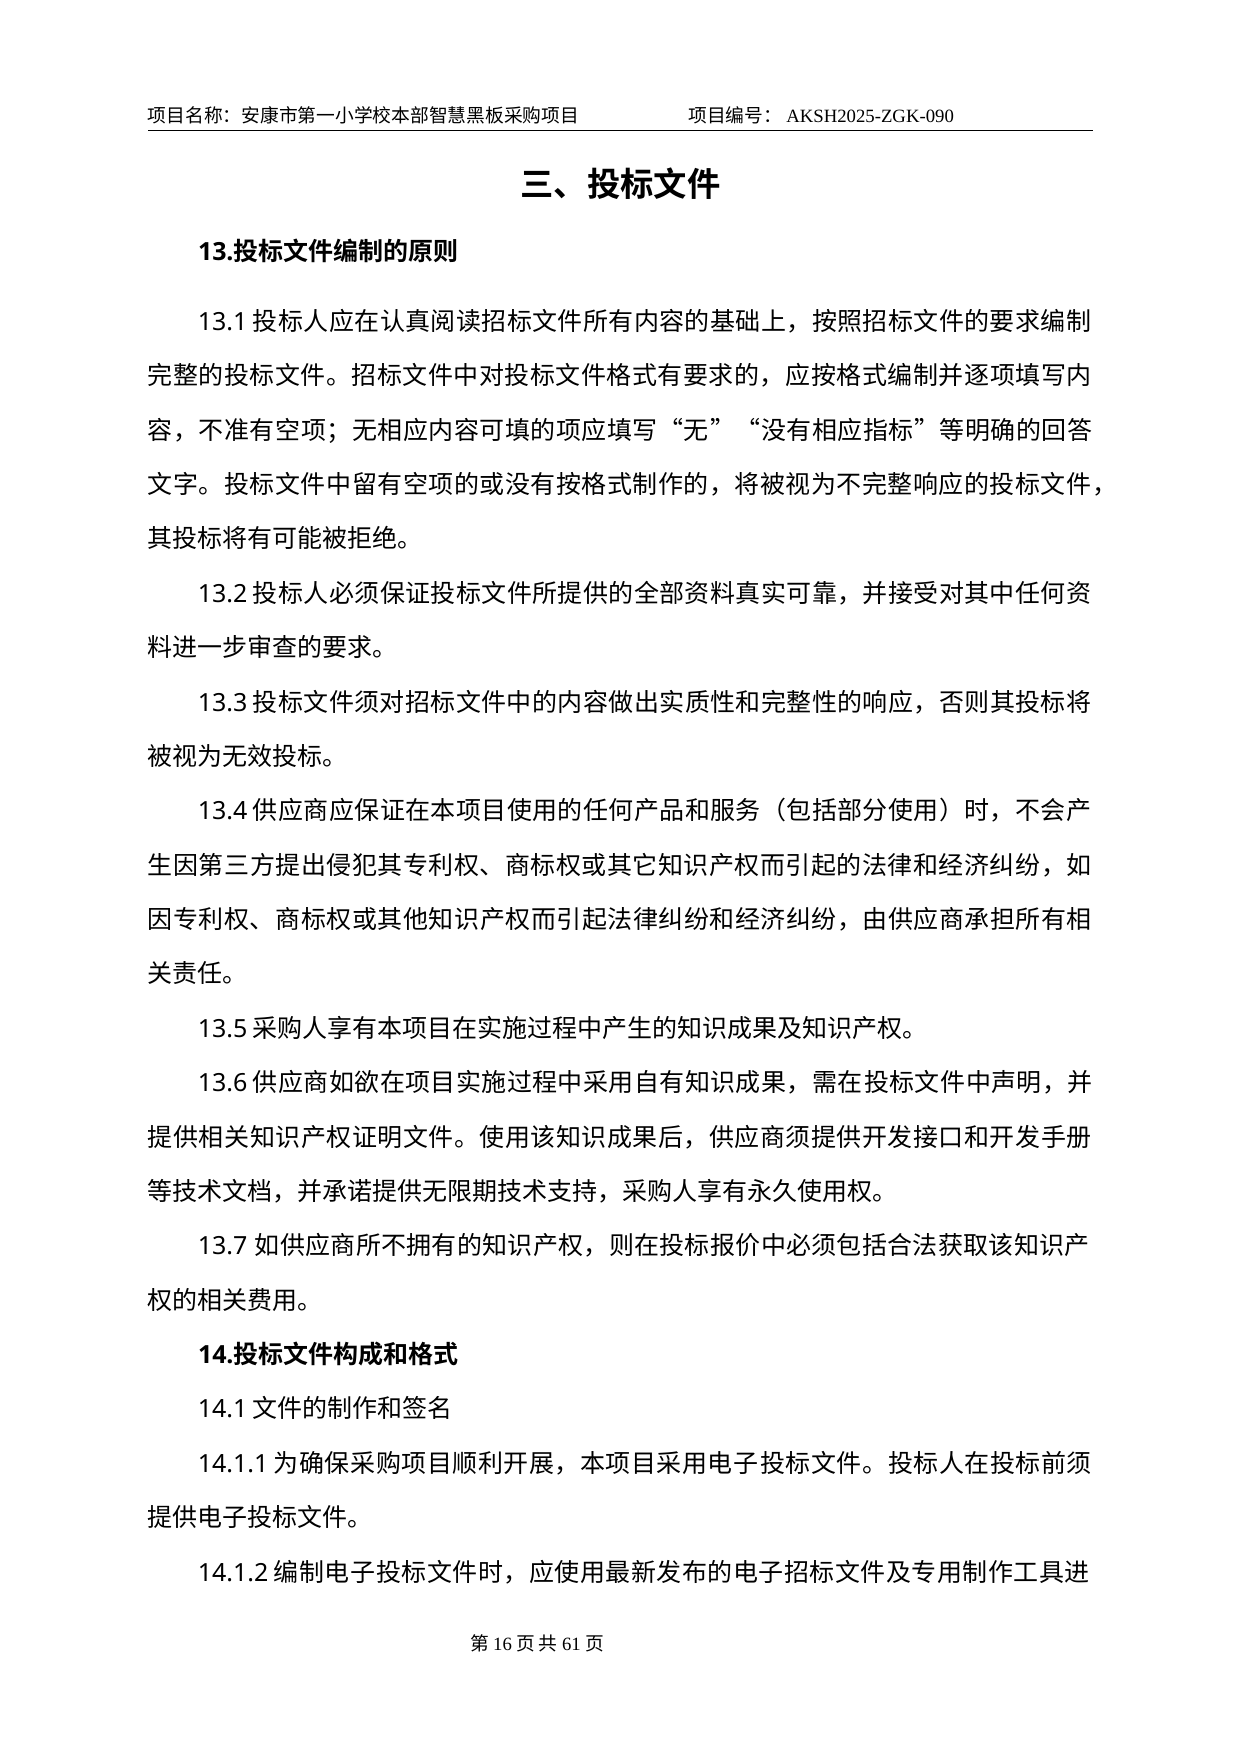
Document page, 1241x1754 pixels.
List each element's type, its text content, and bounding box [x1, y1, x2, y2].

text 13.4供应商应保证在本项目使用的任何产品和服务（包括部分使用）时，不会产生因第三方提出侵犯其专利权、商标权或其它知识产权而引起的法律和经济纠纷，如因专利权、商标权或其他知识产权而引起法律纠纷和经济纠纷，由供应商承担所有相关责任。 [148, 791, 1093, 990]
text 13.5采购人享有本项目在实施过程中产生的知识成果及知识产权。 [148, 1008, 1093, 1044]
text 14.1文件的制作和签名 [148, 1389, 1093, 1425]
text 13.6供应商如欲在项目实施过程中采用自有知识成果，需在投标文件中声明，并提供相关知识产权证明文件。使用该知识成果后，供应商须提供开发接口和开发手册等技术文档，并承诺提供无限期技术支持，采购人享有永久使用权。 [148, 1063, 1093, 1208]
text 13.3投标文件须对招标文件中的内容做出实质性和完整性的响应，否则其投标将被视为无效投标。 [148, 682, 1093, 773]
text 13.1投标人应在认真阅读招标文件所有内容的基础上，按照招标文件的要求编制完整的投标文件。招标文件中对投标文件格式有要求的，应按格式编制并逐项填写内容，不准有空项；无相应内容可填的项应填写“无”“没有相应指标”等明确的回答文字。投标文件中留有空项的或没有按格式制作的，将被视为不完整响应的投标文件，其投标将有可能被拒绝。 [148, 301, 1093, 555]
text 14.投标文件构成和格式 [148, 1334, 1093, 1371]
subtitle 三、投标文件 [148, 147, 1093, 215]
text 13.7 如供应商所不拥有的知识产权，则在投标报价中必须包括合法获取该知识产权的相关费用。 [148, 1226, 1093, 1316]
text 14.1.1为确保采购项目顺利开展，本项目采用电子投标文件。投标人在投标前须提供电子投标文件。 [148, 1443, 1093, 1534]
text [148, 1552, 1093, 1588]
text 13.投标文件编制的原则 [148, 215, 1093, 283]
text 13.2投标人必须保证投标文件所提供的全部资料真实可靠，并接受对其中任何资料进一步审查的要求。 [148, 573, 1093, 664]
